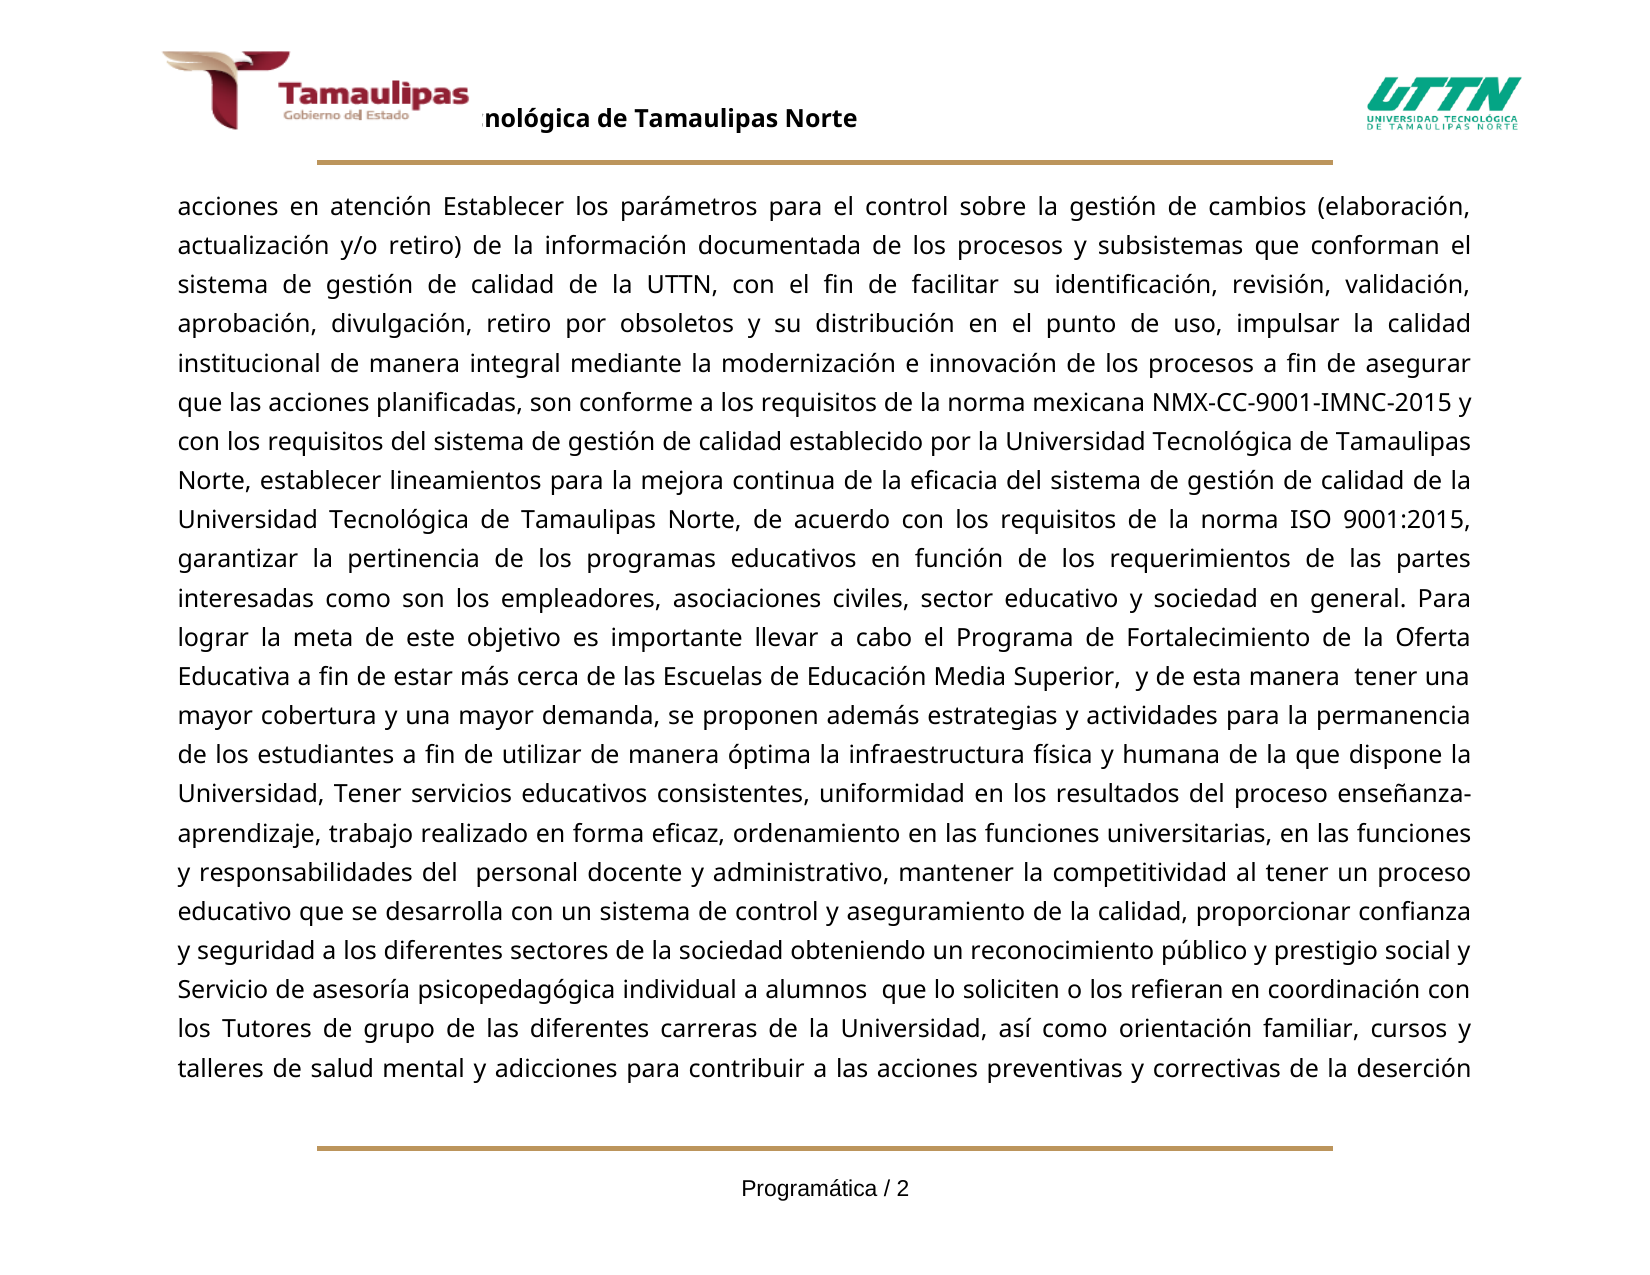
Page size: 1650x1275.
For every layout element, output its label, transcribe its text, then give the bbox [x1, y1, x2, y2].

picture [317, 160, 1333, 165]
picture [159, 40, 483, 140]
picture [317, 1146, 1333, 1151]
picture [1351, 68, 1547, 131]
